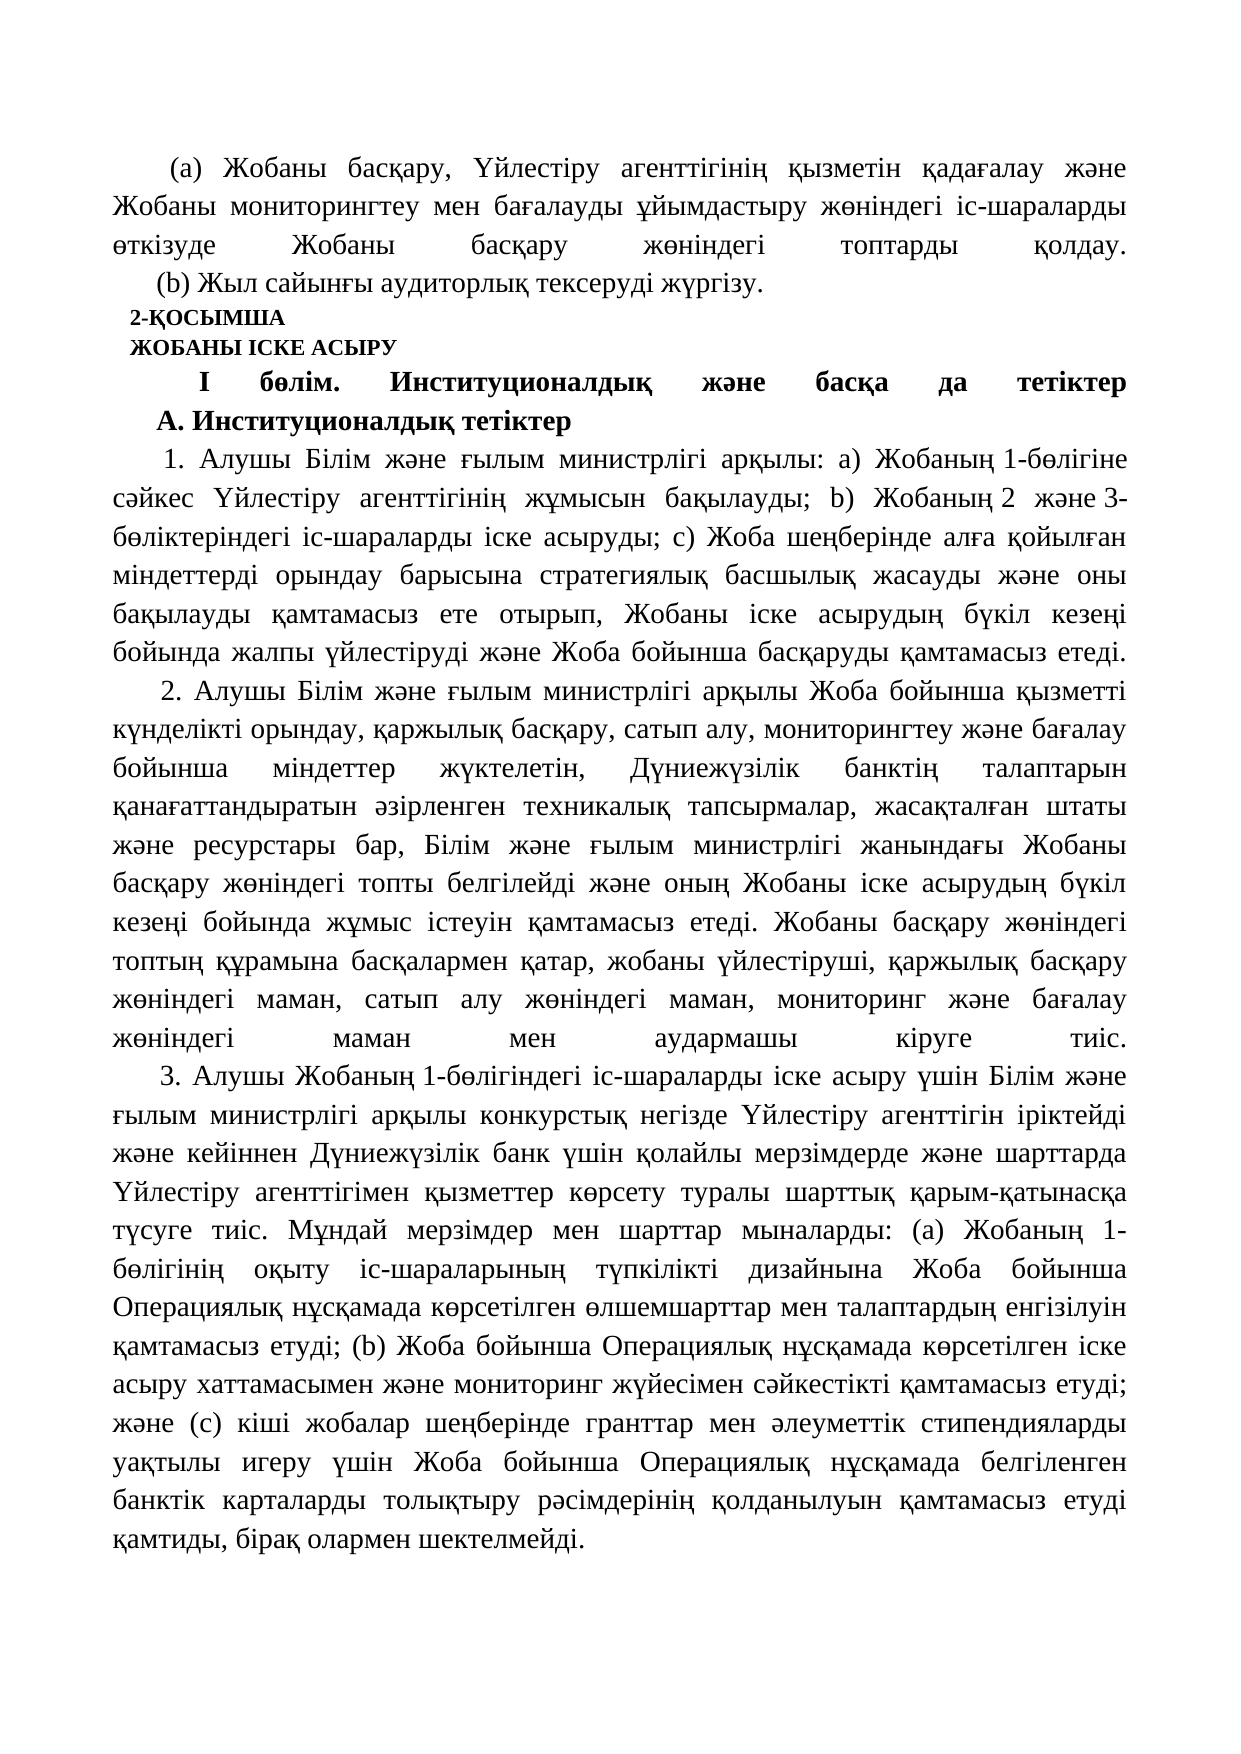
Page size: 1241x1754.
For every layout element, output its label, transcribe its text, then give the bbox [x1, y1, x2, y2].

text 1. Алушы Білім және ғылым министрлігі арқылы: а) Жобаның 1-бөлігіне сәйкес Үйлестіру агенттігінің жұмысын бақылауды; b) Жобаның 2 және 3-бөліктеріндегі іс-шараларды іске асыруды; с) Жоба шеңберінде алға қойылған міндеттерді орындау барысына стратегиялық басшылық жасауды және оны бақылауды қамтамасыз ете отырып, Жобаны іске асырудың бүкіл кезеңі бойында жалпы үйлестіруді және Жоба бойынша басқаруды қамтамасыз етеді. 2. Алушы Білім және ғылым министрлігі арқылы Жоба бойынша қызметті күнделікті орындау, қаржылық басқару, сатып алу, мониторингтеу және бағалау бойынша міндеттер жүктелетін, Дүниежүзілік банктің талаптарын қанағаттандыратын әзірленген техникалық тапсырмалар, жасақталған штаты және ресурстары бар, Білім және ғылым министрлігі жанындағы Жобаны басқару жөніндегі топты белгілейді және оның Жобаны іске асырудың бүкіл кезеңі бойында жұмыс істеуін қамтамасыз етеді. Жобаны басқару жөніндегі топтың құрамына басқалармен қатар, жобаны үйлестіруші, қаржылық басқару жөніндегі маман, сатып алу жөніндегі маман, мониторинг және бағалау жөніндегі маман мен аудармашы кіруге тиіс. 3. Алушы Жобаның 1-бөлігіндегі іс-шараларды іске асыру үшін Білім және ғылым министрлігі арқылы конкурстық негізде Үйлестіру агенттігін іріктейді және кейіннен Дүниежүзілік банк үшін қолайлы мерзімдерде және шарттарда Үйлестіру агенттігімен қызметтер көрсету туралы шарттық қарым-қатынасқа түсуге тиіс. Мұндай мерзімдер мен шарттар мыналарды: (а) Жобаның 1-бөлігінің оқыту іс-шараларының түпкілікті дизайнына Жоба бойынша Операциялық нұсқамада көрсетілген өлшемшарттар мен талаптардың енгізілуін қамтамасыз етуді; (b) Жоба бойынша Операциялық нұсқамада көрсетілген іске асыру хаттамасымен және мониторинг жүйесімен сәйкестікті қамтамасыз етуді; және (с) кіші жобалар шеңберінде гранттар мен әлеуметтік стипендияларды уақтылы игеру үшін Жоба бойынша Операциялық нұсқамада белгіленген банктік карталарды толықтыру рәсімдерінің қолданылуын қамтамасыз етуді қамтиды, бірақ олармен шектелмейді. [112, 442, 1128, 1554]
text (a) Жобаны басқару, Үйлестіру агенттігінің қызметін қадағалау және Жобаны мониторингтеу мен бағалауды ұйымдастыру жөніндегі іс-шараларды өткізуде Жобаны басқару жөніндегі топтарды қолдау. (b) Жыл сайынғы аудиторлық тексеруді жүргізу. [112, 150, 1128, 299]
text 2-ҚОСЫМША [112, 304, 1128, 331]
text ЖОБАНЫ ІСКЕ АСЫРУ [112, 334, 1128, 361]
text І бөлім. Институционалдық және басқа да тетіктер A. Институционалдық тетіктер [112, 364, 1128, 437]
